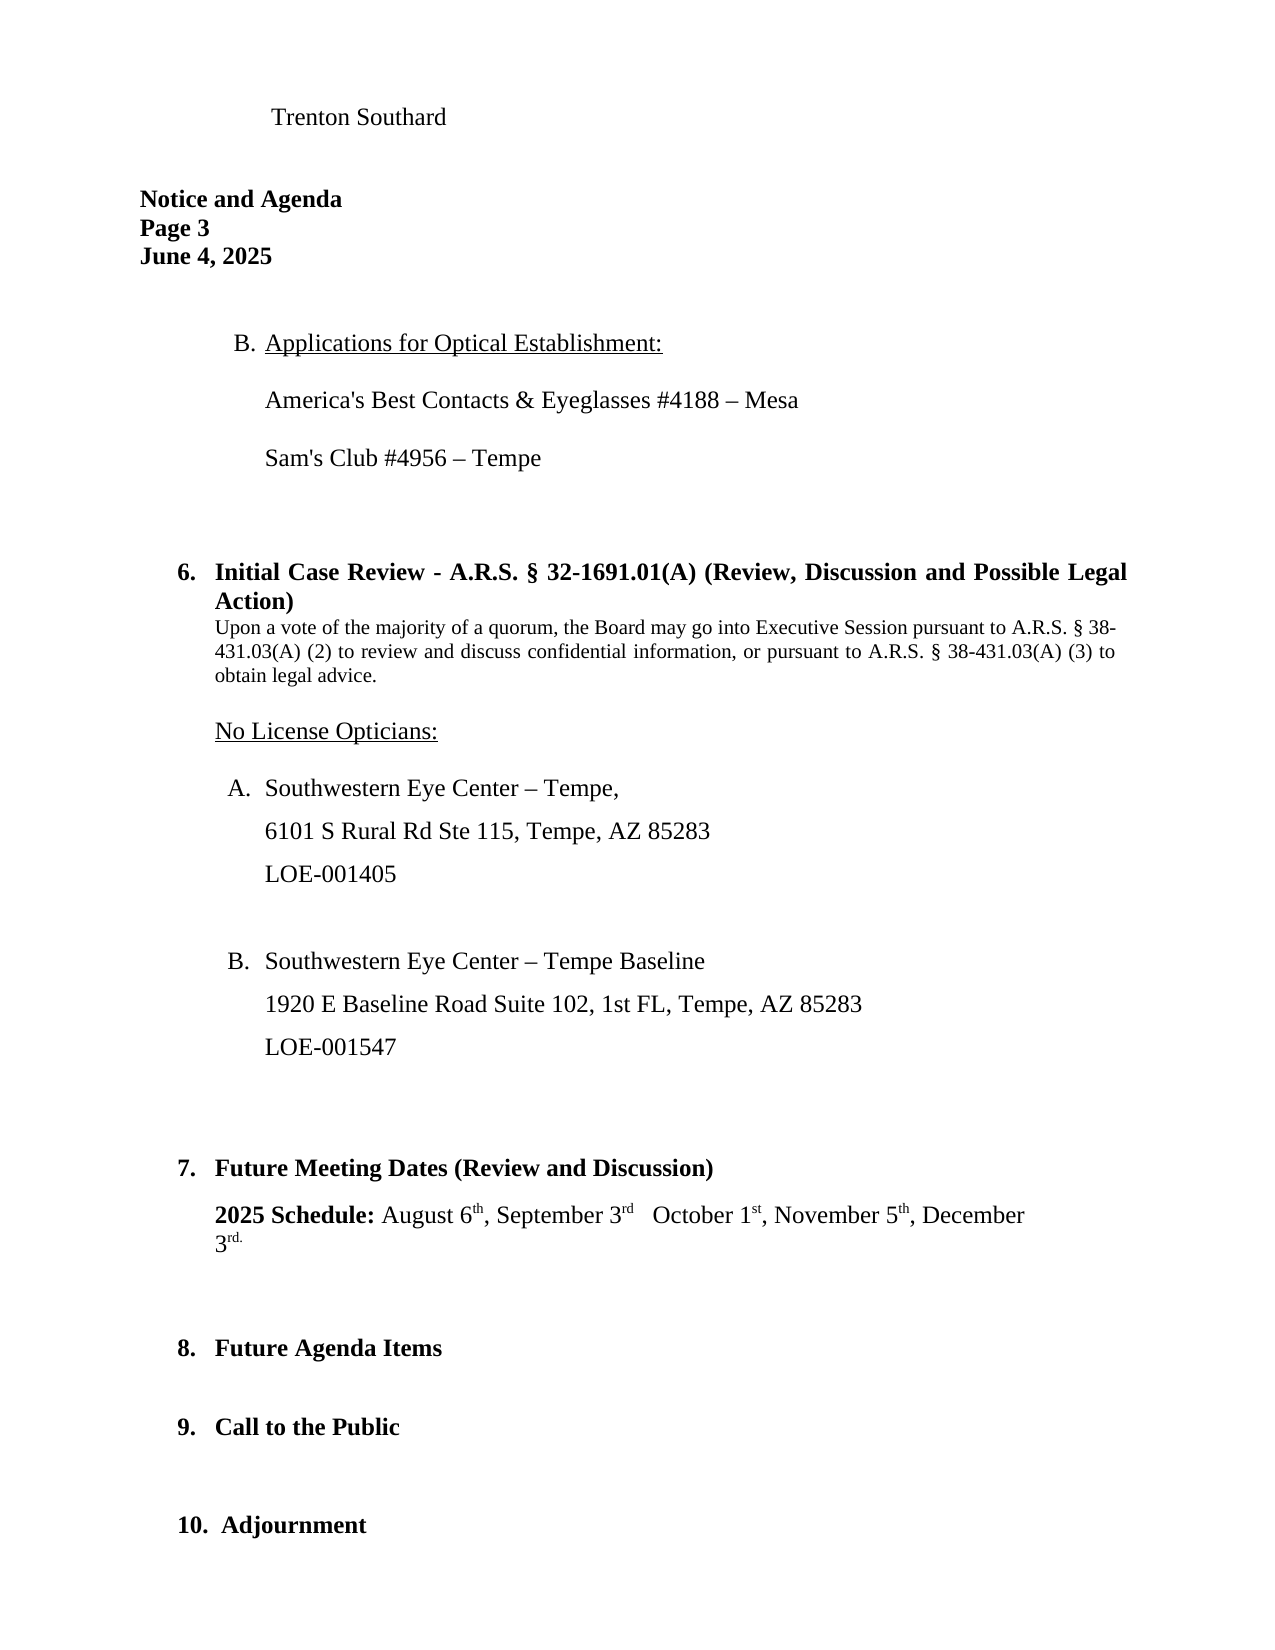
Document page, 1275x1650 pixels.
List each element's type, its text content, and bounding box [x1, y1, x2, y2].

list Future Meeting Dates (Review and Discussion) [177, 1153, 1129, 1182]
list No License Opticians: [214, 716, 1129, 744]
list Initial Case Review - A.R.S. § 32-1691.01(A) (Review, Discussion and Possible Legal Action) [177, 558, 1129, 615]
text Sam's Club #4956 – Tempe [139, 443, 1129, 471]
list LOE-001405 [264, 859, 1129, 888]
list 1920 E Baseline Road Suite 102, 1st FL, Tempe, AZ 85283 [264, 989, 1129, 1018]
list Trenton Southard [271, 102, 1129, 130]
list Call to the Public [177, 1412, 1129, 1441]
list Southwestern Eye Center – Tempe, [227, 773, 1129, 802]
text Notice and Agenda Page 3 [139, 184, 355, 241]
list Future Agenda Items [177, 1333, 1129, 1362]
text Upon a vote of the majority of a quorum, the Board may go into Executive Session pursuant to A.R.S. § 38-431.03(A) (2) to review and discuss confidential information, or pursuant to A.R.S. § 38-431.03(A) (3) to obtain legal advice. [214, 615, 1117, 687]
text June 4, 2025 [139, 241, 1129, 270]
list Adjournment [177, 1510, 1129, 1539]
text America's Best Contacts & Eyeglasses #4188 – Mesa [139, 385, 1129, 414]
list 6101 S Rural Rd Ste 115, Tempe, AZ 85283 [264, 816, 1129, 845]
text 2025 Schedule: August 6th, September 3rd October 1st, November 5th, December 3rd. [214, 1200, 1051, 1258]
list Southwestern Eye Center – Tempe Baseline [227, 946, 1129, 974]
list Applications for Optical Establishment: [233, 328, 1129, 356]
list LOE-001547 [264, 1032, 1129, 1061]
